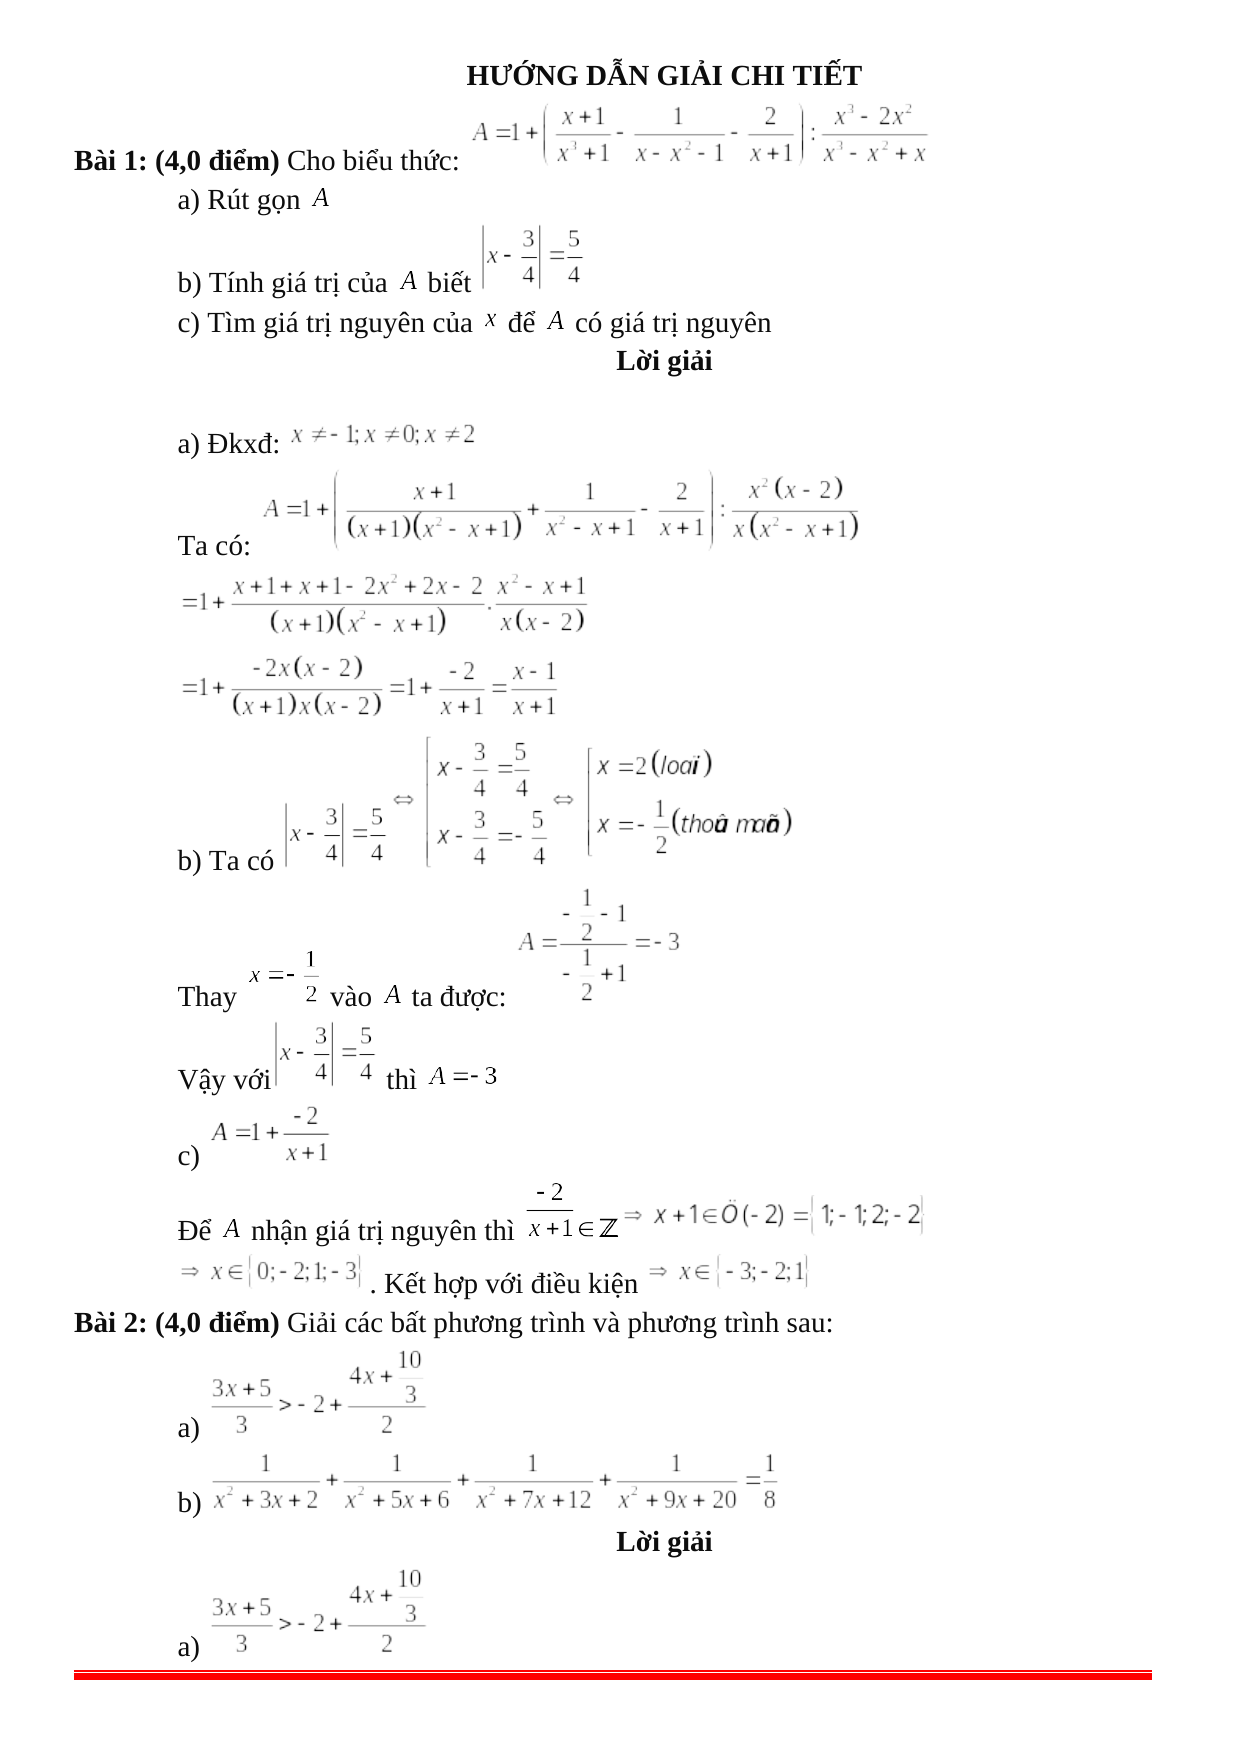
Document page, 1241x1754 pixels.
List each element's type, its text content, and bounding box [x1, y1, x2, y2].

text a) [177, 1562, 1152, 1662]
text Lời giải [177, 343, 1152, 377]
text . Kết hợp với điều kiện [177, 1252, 1152, 1300]
text a) [177, 1344, 1152, 1444]
text Bài 1: (4,0 điểm) Cho biểu thức: [74, 97, 1152, 177]
text Vậy với thì [177, 1018, 1152, 1096]
text Bài 2: (4,0 điểm) Giải các bất phương trình và phương trình sau: [74, 1305, 1152, 1339]
text c) Tìm giá trị nguyên của để có giá trị nguyên [177, 304, 1152, 338]
text Ta có: [177, 465, 1152, 562]
text b) Tính giá trị của biết [177, 221, 1152, 299]
text b) Ta có [177, 733, 1152, 877]
text c) [177, 1101, 1152, 1171]
text HƯỚNG DẪN GIẢI CHI TIẾT [177, 58, 1152, 92]
text Lời giải [177, 1524, 1152, 1557]
text Thay vào ta được: [177, 882, 1152, 1013]
text Để nhận giá trị nguyên thì [177, 1176, 1152, 1247]
text a) Đkxđ: [177, 421, 1152, 460]
text b) [177, 1449, 1152, 1519]
text a) Rút gọn [177, 182, 1152, 216]
